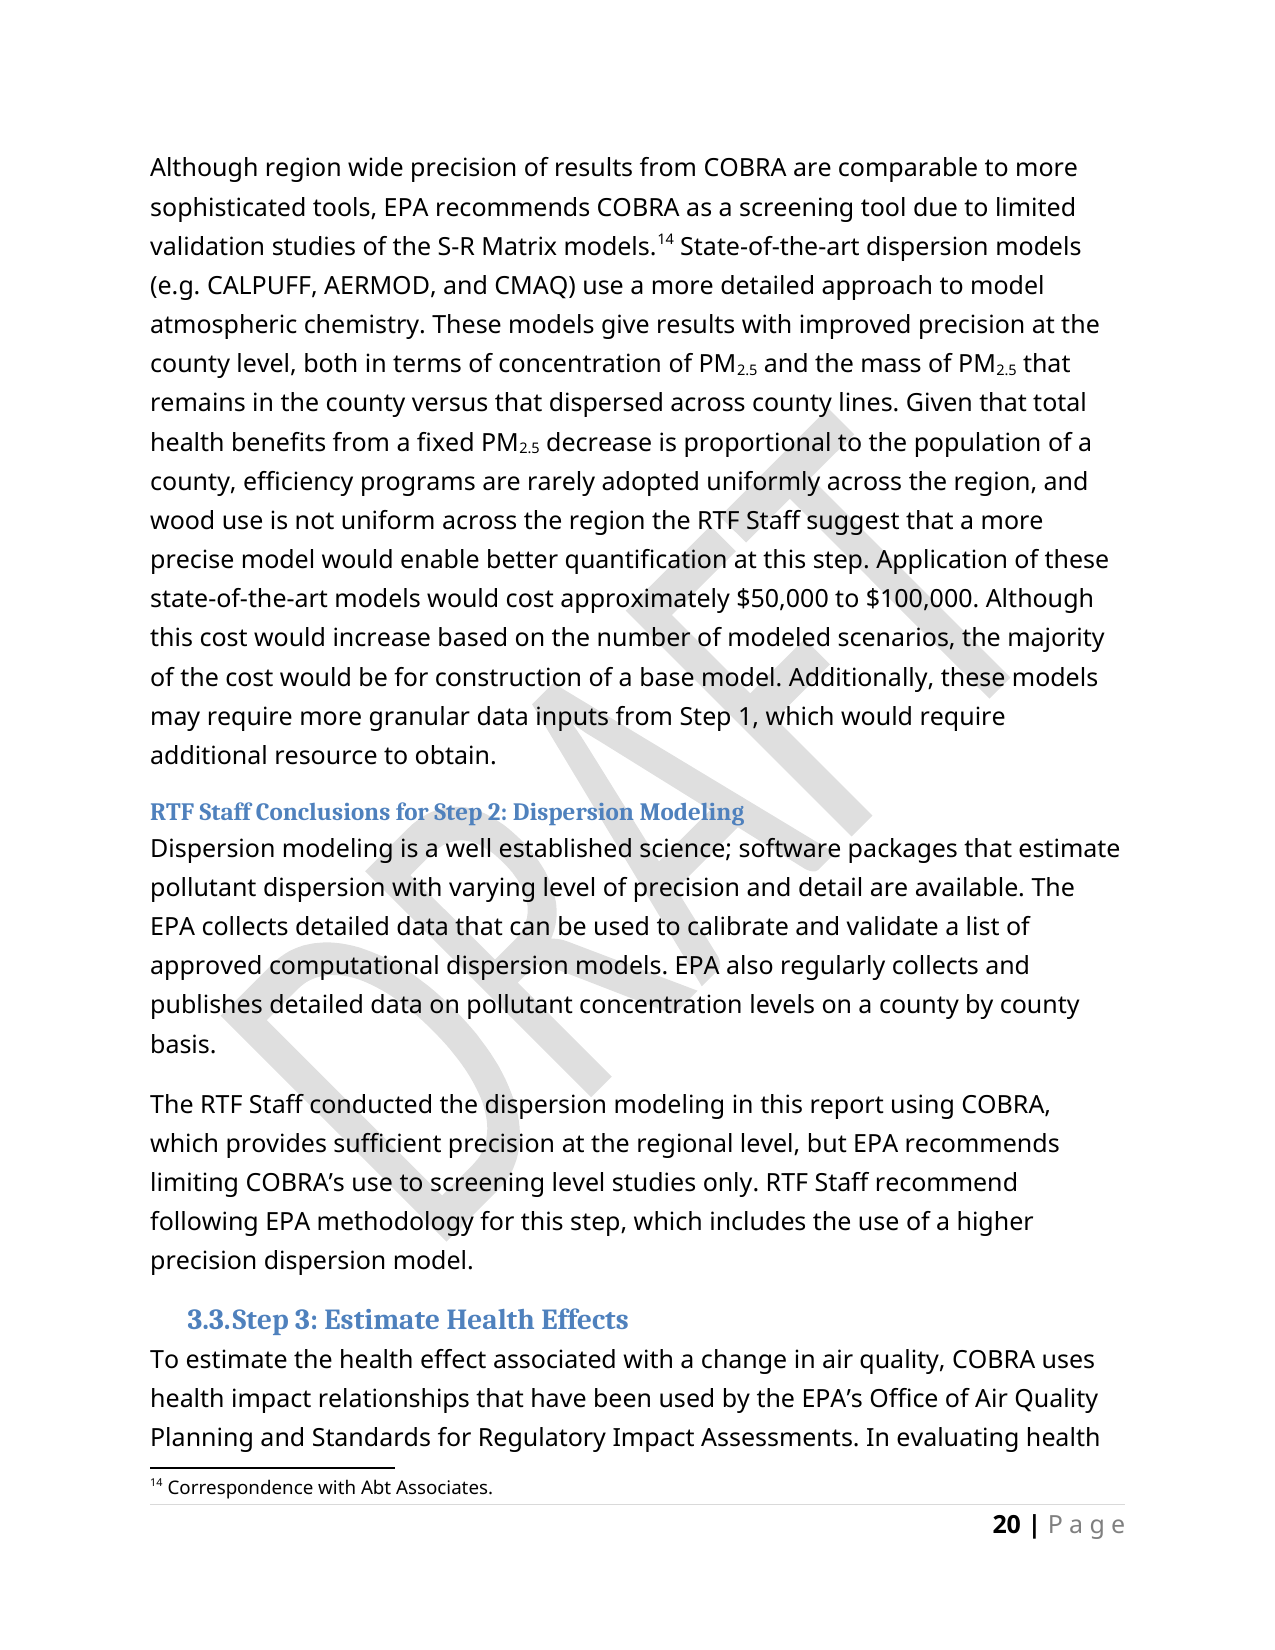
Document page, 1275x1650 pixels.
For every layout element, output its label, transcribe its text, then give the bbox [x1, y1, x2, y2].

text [150, 1342, 1125, 1454]
text Dispersion modeling is a well established science; software packages that estimate pollutant dispersion with varying level of precision and detail are available. The EPA collects detailed data that can be used to calibrate and validate a list of approved computational dispersion models. EPA also regularly collects and publishes detailed data on pollutant concentration levels on a county by county basis. [150, 831, 1125, 1060]
text Although region wide precision of results from COBRA are comparable to more sophisticated tools, EPA recommends COBRA as a screening tool due to limited validation studies of the S-R Matrix models. State-of-the-art dispersion models (e.g. CALPUFF, AERMOD, and CMAQ) use a more detailed approach to model atmospheric chemistry. These models give results with improved precision at the county level, both in terms of concentration of PM2.5 and the mass of PM2.5 that remains in the county versus that dispersed across county lines. Given that total health benefits from a fixed PM2.5 decrease is proportional to the population of a county, efficiency programs are rarely adopted uniformly across the region, and wood use is not uniform across the region the RTF Staff suggest that a more precise model would enable better quantification at this step. Application of these state-of-the-art models would cost approximately $50,000 to $100,000. Although this cost would increase based on the number of modeled scenarios, the majority of the cost would be for construction of a base model. Additionally, these models may require more granular data inputs from Step 1, which would require additional resource to obtain. [150, 150, 1125, 772]
subtitle RTF Staff Conclusions for Step 2: Dispersion Modeling [150, 797, 1125, 826]
subtitle Step 3: Estimate Health Effects [187, 1303, 1125, 1337]
text The RTF Staff conducted the dispersion modeling in this report using COBRA, which provides sufficient precision at the regional level, but EPA recommends limiting COBRA’s use to screening level studies only. RTF Staff recommend following EPA methodology for this step, which includes the use of a higher precision dispersion model. [150, 1086, 1125, 1277]
